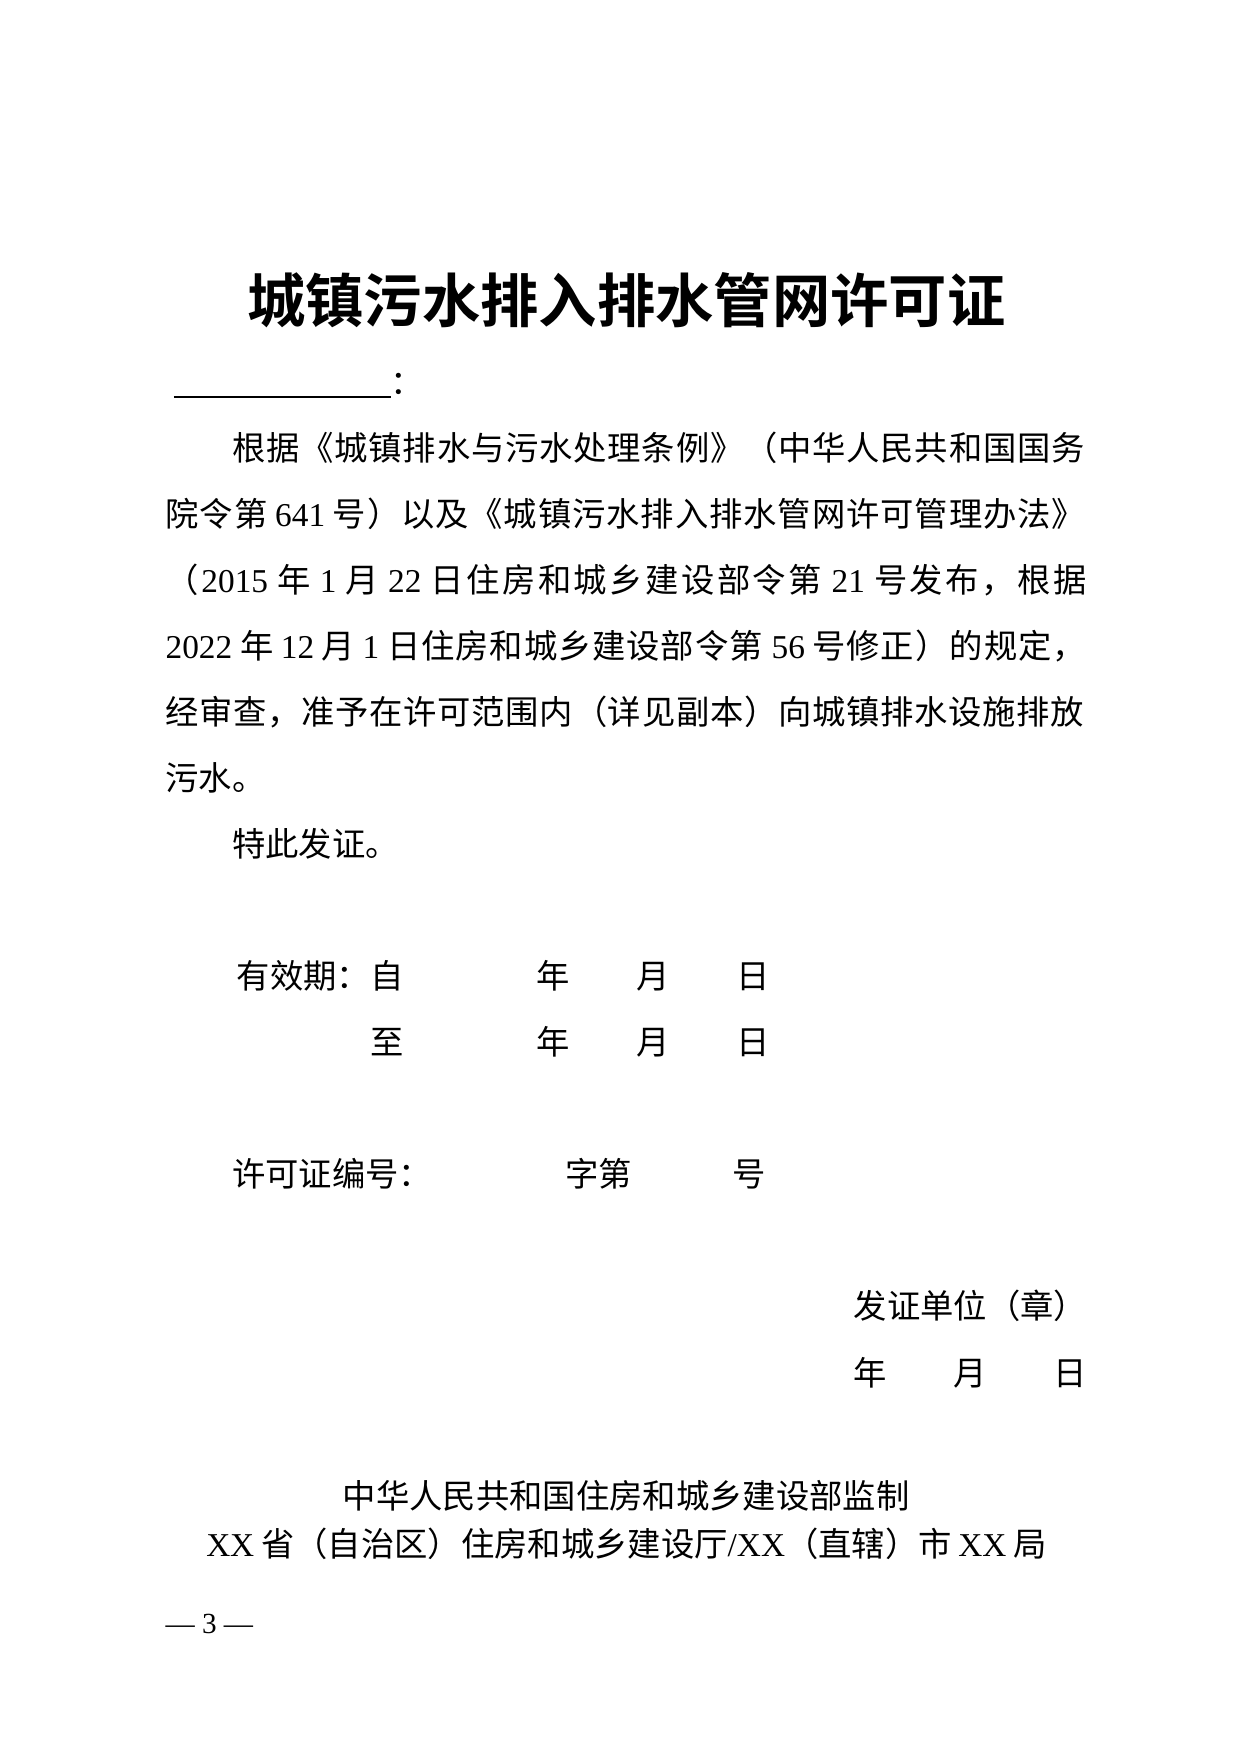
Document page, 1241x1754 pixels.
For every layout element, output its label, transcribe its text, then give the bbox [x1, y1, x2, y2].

text 至 年 月 日 [165, 1007, 1087, 1073]
text 城镇污水排入排水管网许可证 [165, 248, 1087, 347]
text 许可证编号： 字第 号 [165, 1139, 1087, 1205]
text 根据《城镇排水与污水处理条例》（中华人民共和国国务院令第641号）以及《城镇污水排入排水管网许可管理办法》（2015年1月22日住房和城乡建设部令第21号发布，根据2022年12月1日住房和城乡建设部令第56号修正）的规定，经审查，准予在许可范围内（详见副本）向城镇排水设施排放污水。 [165, 413, 1087, 809]
text 年 月 日 [165, 1337, 1087, 1403]
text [165, 1518, 1087, 1566]
text ： [165, 347, 1087, 413]
text 特此发证。 [165, 809, 1087, 875]
text 发证单位（章） [165, 1271, 1087, 1337]
text 有效期：自 年 月 日 [165, 941, 1087, 1007]
text 中华人民共和国住房和城乡建设部监制 [165, 1469, 1087, 1518]
